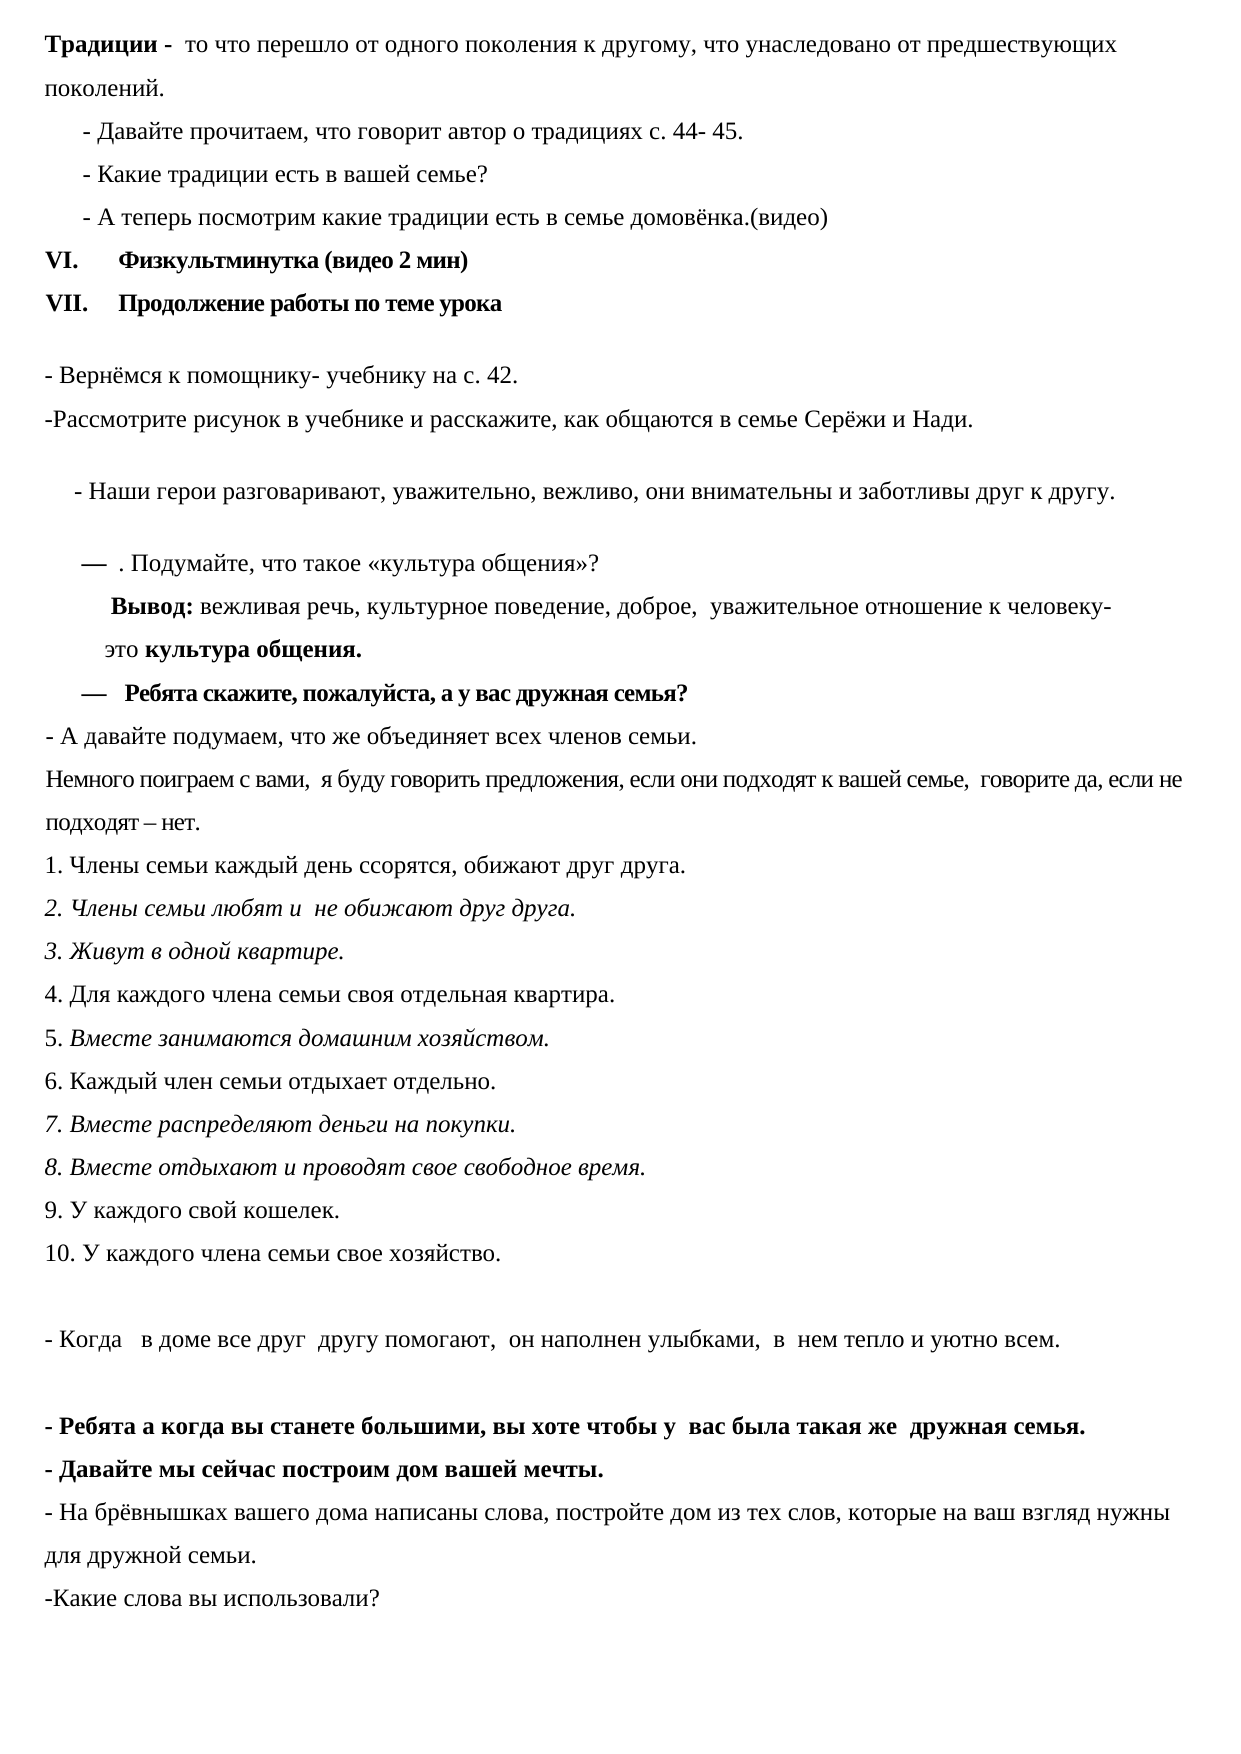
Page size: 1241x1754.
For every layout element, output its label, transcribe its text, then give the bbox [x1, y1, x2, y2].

text 5. Вместе занимаются домашним хозяйством. [44, 1023, 1211, 1051]
text -Какие слова вы использовали? [44, 1583, 1211, 1612]
text VII. Продолжение работы по теме урока [45, 288, 1211, 317]
list Ребята скажите, пожалуйста, а у вас дружная семья? [81, 678, 1211, 706]
text - Какие традиции есть в вашей семье? [82, 159, 1211, 188]
text 8. Вместе отдыхают и проводят свое свободное время. [44, 1152, 1211, 1181]
text - Ребята а когда вы станете большими, вы хоте чтобы у вас была такая же дружная семья. [44, 1411, 1211, 1439]
text 10. У каждого члена семьи свое хозяйство. [44, 1238, 1211, 1267]
text - Вернёмся к помощнику- учебнику на с. 42. -Рассмотрите рисунок в учебнике и расскажите, как общаются в семье Серёжи и Нади. [44, 361, 1211, 432]
text 7. Вместе распределяют деньги на покупки. [44, 1109, 1211, 1138]
text 9. У каждого свой кошелек. [44, 1195, 1211, 1224]
list - Наши герои разговаривают, уважительно, вежливо, они внимательны и заботливы друг к другу. [74, 476, 1211, 505]
text - Когда в доме все друг другу помогают, он наполнен улыбками, в нем тепло и уютно всем. [44, 1324, 1211, 1353]
text - Давайте прочитаем, что говорит автор о традициях с. 44- 45. [82, 116, 1211, 144]
text 2. Члены семьи любят и не обижают друг друга. [44, 893, 1211, 922]
text Традиции - то что перешло от одного поколения к другому, что унаследовано от предшествующих поколений. [44, 29, 1211, 101]
text - Давайте мы сейчас построим дом вашей мечты. [44, 1454, 1211, 1483]
text - А теперь посмотрим какие традиции есть в семье домовёнка.(видео) [82, 202, 1211, 231]
text - На брёвнышках вашего дома написаны слова, постройте дом из тех слов, которые на ваш взгляд нужны для дружной семьи. [44, 1497, 1211, 1569]
text 3. Живут в одной квартире. [44, 936, 1211, 965]
list . Подумайте, что такое «культура общения»? Вывод: вежливая речь, культурное поведение, доброе, уважительное отношение к человеку- это культура общения. [81, 548, 1211, 663]
text 1. Члены семьи каждый день ссорятся, обижают друг друга. [44, 850, 1211, 879]
text Немного поиграем с вами, я буду говорить предложения, если они подходят к вашей семье, говорите да, если не подходят – нет. [45, 764, 1211, 836]
text 4. Для каждого члена семьи своя отдельная квартира. [44, 979, 1211, 1008]
text 6. Каждый член семьи отдыхает отдельно. [44, 1066, 1211, 1094]
text VI. Физкультминутка (видео 2 мин) [45, 245, 1211, 274]
text - А давайте подумаем, что же объединяет всех членов семьи. [45, 721, 1211, 749]
